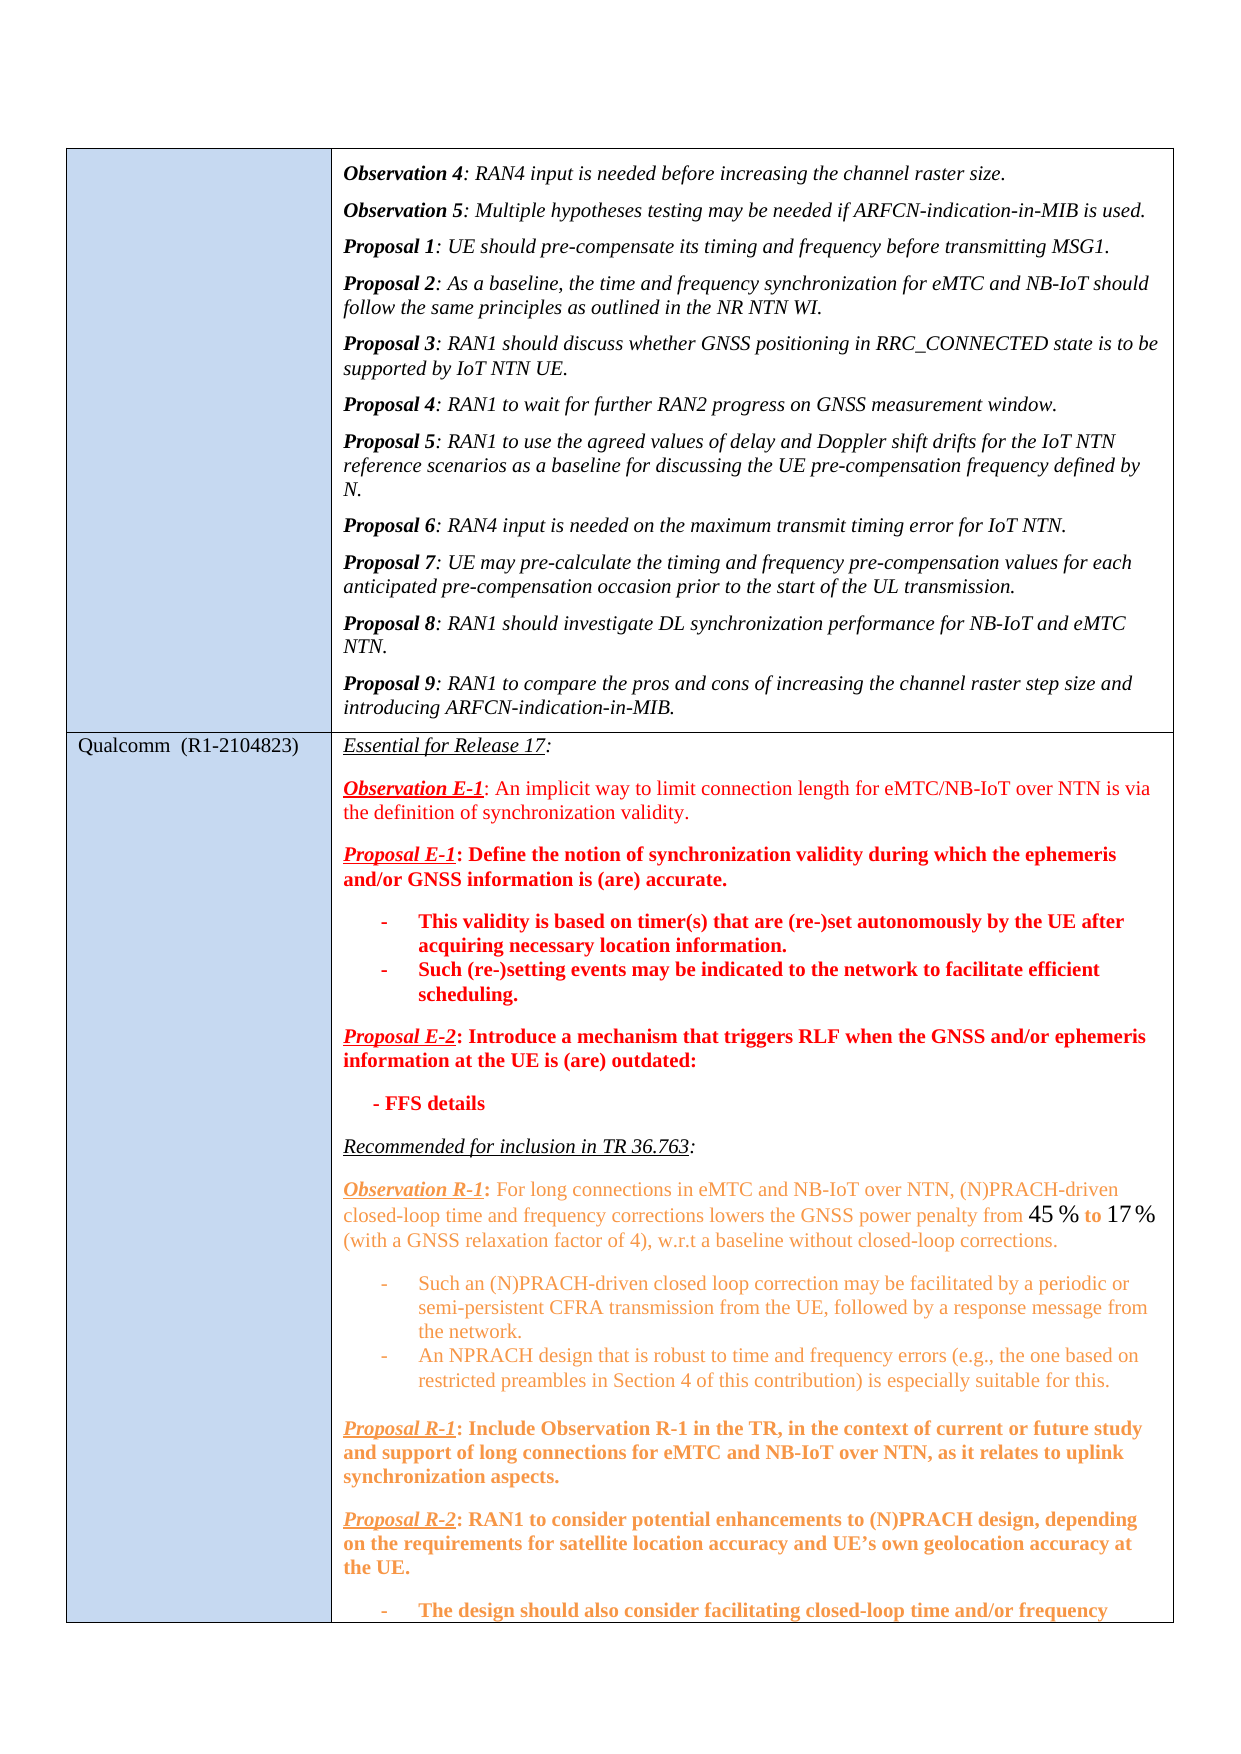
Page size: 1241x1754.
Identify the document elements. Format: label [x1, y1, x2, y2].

table_cell [332, 733, 1173, 1622]
table_cell [67, 733, 331, 1622]
table_cell [67, 149, 331, 732]
table_cell [332, 149, 1173, 732]
